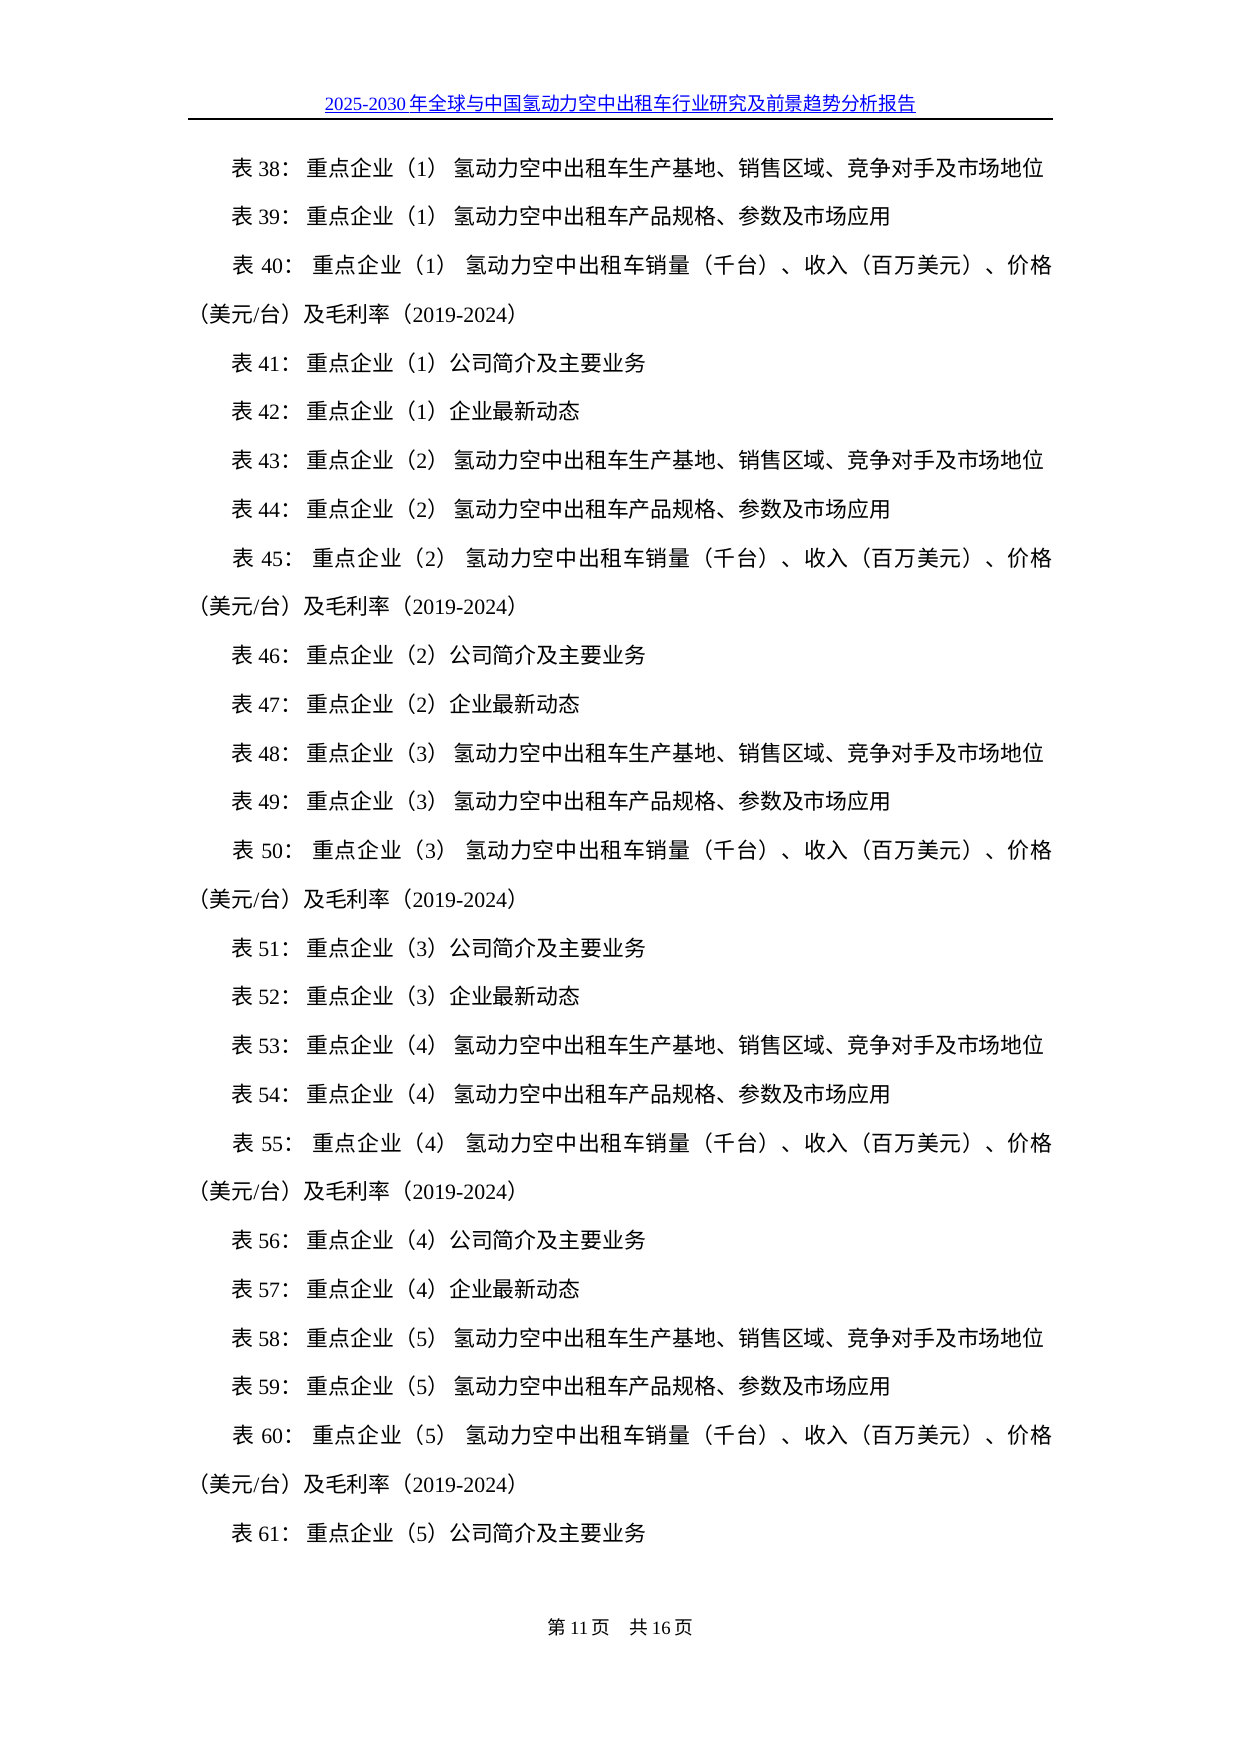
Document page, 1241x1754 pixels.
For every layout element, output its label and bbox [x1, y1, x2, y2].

text [187, 150, 1053, 1548]
